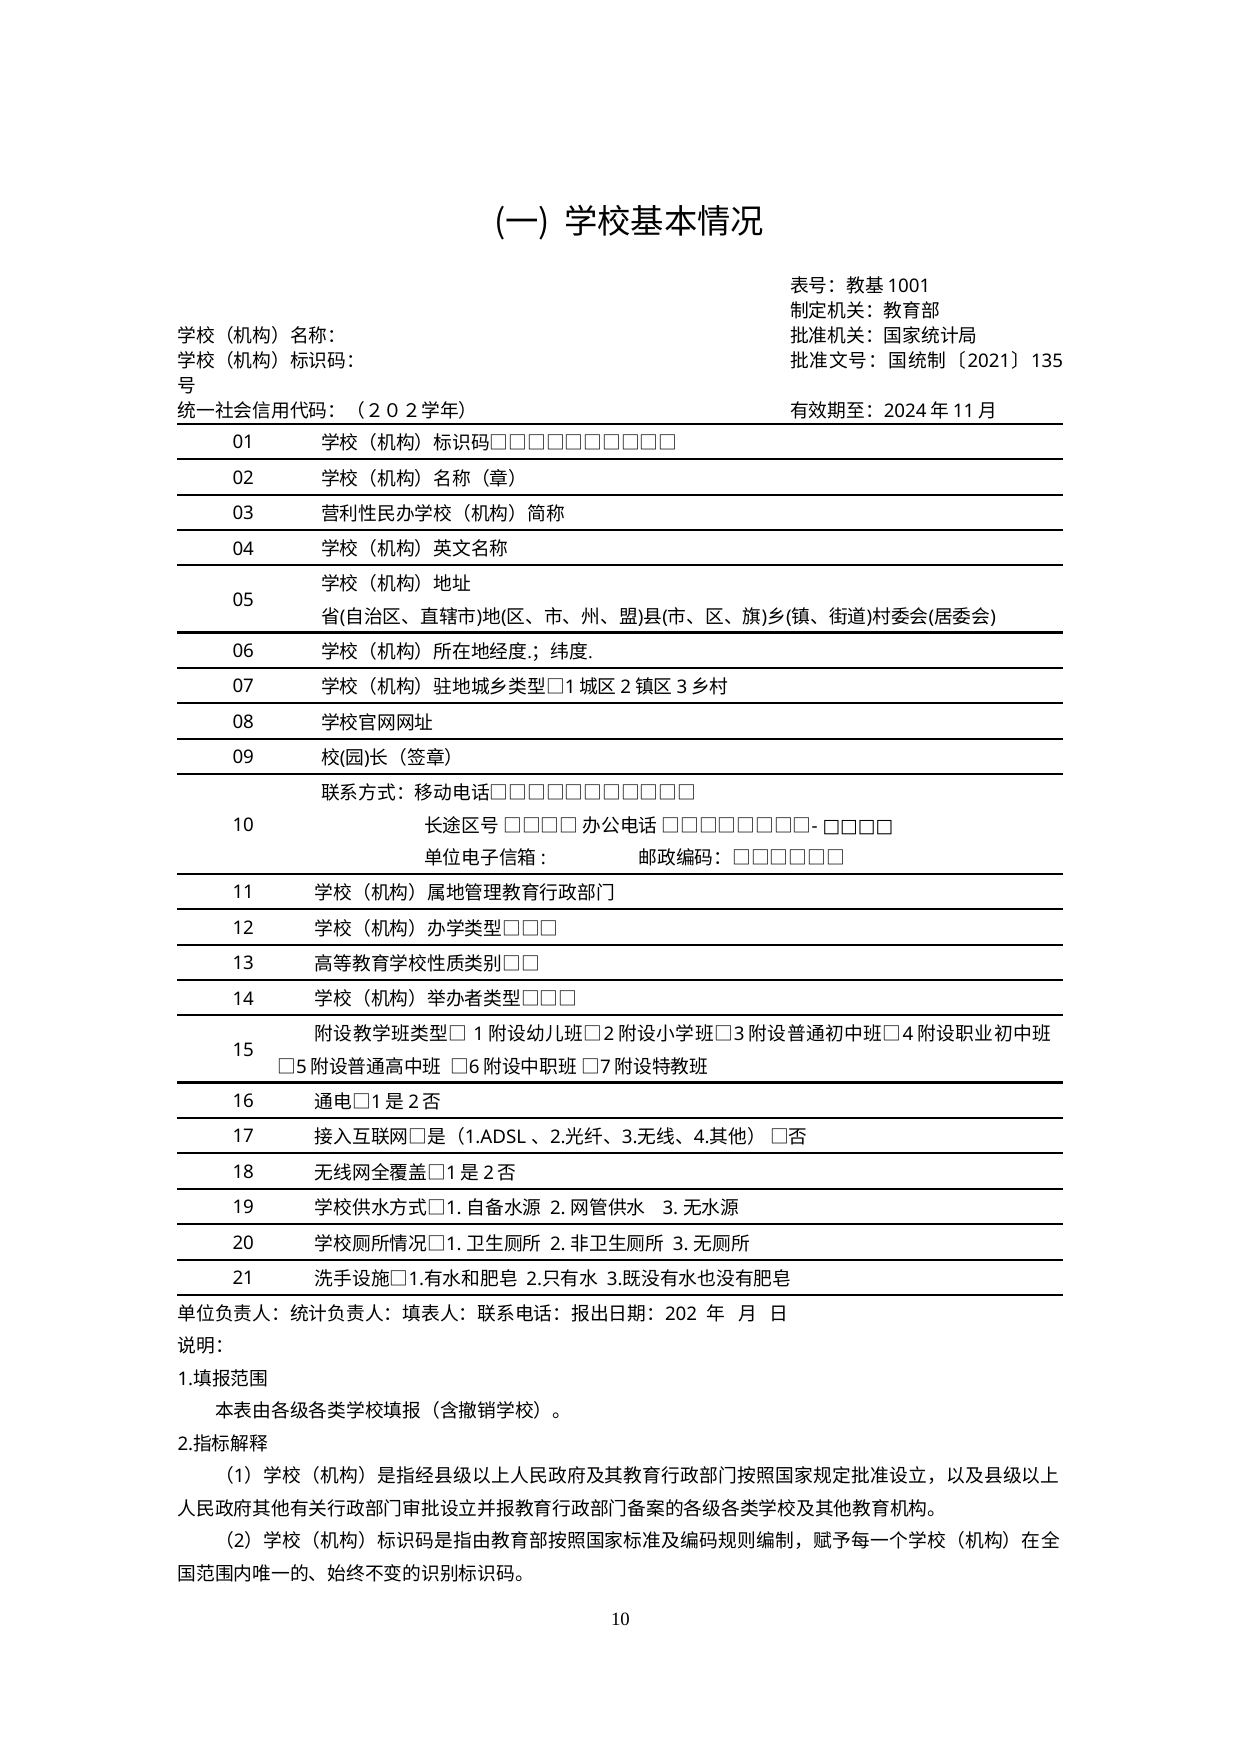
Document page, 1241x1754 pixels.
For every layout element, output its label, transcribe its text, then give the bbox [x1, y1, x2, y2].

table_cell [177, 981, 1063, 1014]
text 表号：教基1001 [177, 273, 1063, 298]
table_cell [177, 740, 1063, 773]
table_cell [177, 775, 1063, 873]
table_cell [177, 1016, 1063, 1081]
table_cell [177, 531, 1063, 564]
text 制定机关：教育部 [177, 298, 1063, 323]
text 学校（机构）名称： 批准机关：国家统计局 [177, 323, 1063, 348]
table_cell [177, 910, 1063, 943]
subtitle 学校基本情况 [195, 187, 1063, 252]
text 本表由各级各类学校填报（含撤销学校）。 [177, 1393, 1063, 1426]
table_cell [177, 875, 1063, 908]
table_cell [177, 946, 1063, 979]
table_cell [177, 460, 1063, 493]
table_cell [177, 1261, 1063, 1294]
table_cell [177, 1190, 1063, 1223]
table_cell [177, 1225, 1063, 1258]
text （2）学校（机构）标识码是指由教育部按照国家标准及编码规则编制，赋予每一个学校（机构）在全国范围内唯一的、始终不变的识别标识码。 [177, 1523, 1063, 1588]
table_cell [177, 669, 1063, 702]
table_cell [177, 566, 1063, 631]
text 学校（机构）标识码： 批准文号：国统制〔2021〕135号 [177, 348, 1063, 398]
text 2.指标解释 [177, 1426, 1063, 1458]
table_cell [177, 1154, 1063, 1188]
text 1.填报范围 [177, 1361, 1063, 1393]
text （1）学校（机构）是指经县级以上人民政府及其教育行政部门按照国家规定批准设立，以及县级以上人民政府其他有关行政部门审批设立并报教育行政部门备案的各级各类学校及其他教育机构。 [177, 1458, 1063, 1523]
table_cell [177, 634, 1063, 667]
text 统一社会信用代码：（２０２学年） 有效期至：2024年11月 [177, 398, 1063, 423]
text 单位负责人：统计负责人：填表人：联系电话：报出日期：202 年 月 日 [177, 1296, 1146, 1328]
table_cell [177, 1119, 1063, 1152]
text 说明： [177, 1328, 1063, 1361]
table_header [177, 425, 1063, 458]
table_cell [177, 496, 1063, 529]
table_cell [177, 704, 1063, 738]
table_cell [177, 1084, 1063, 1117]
